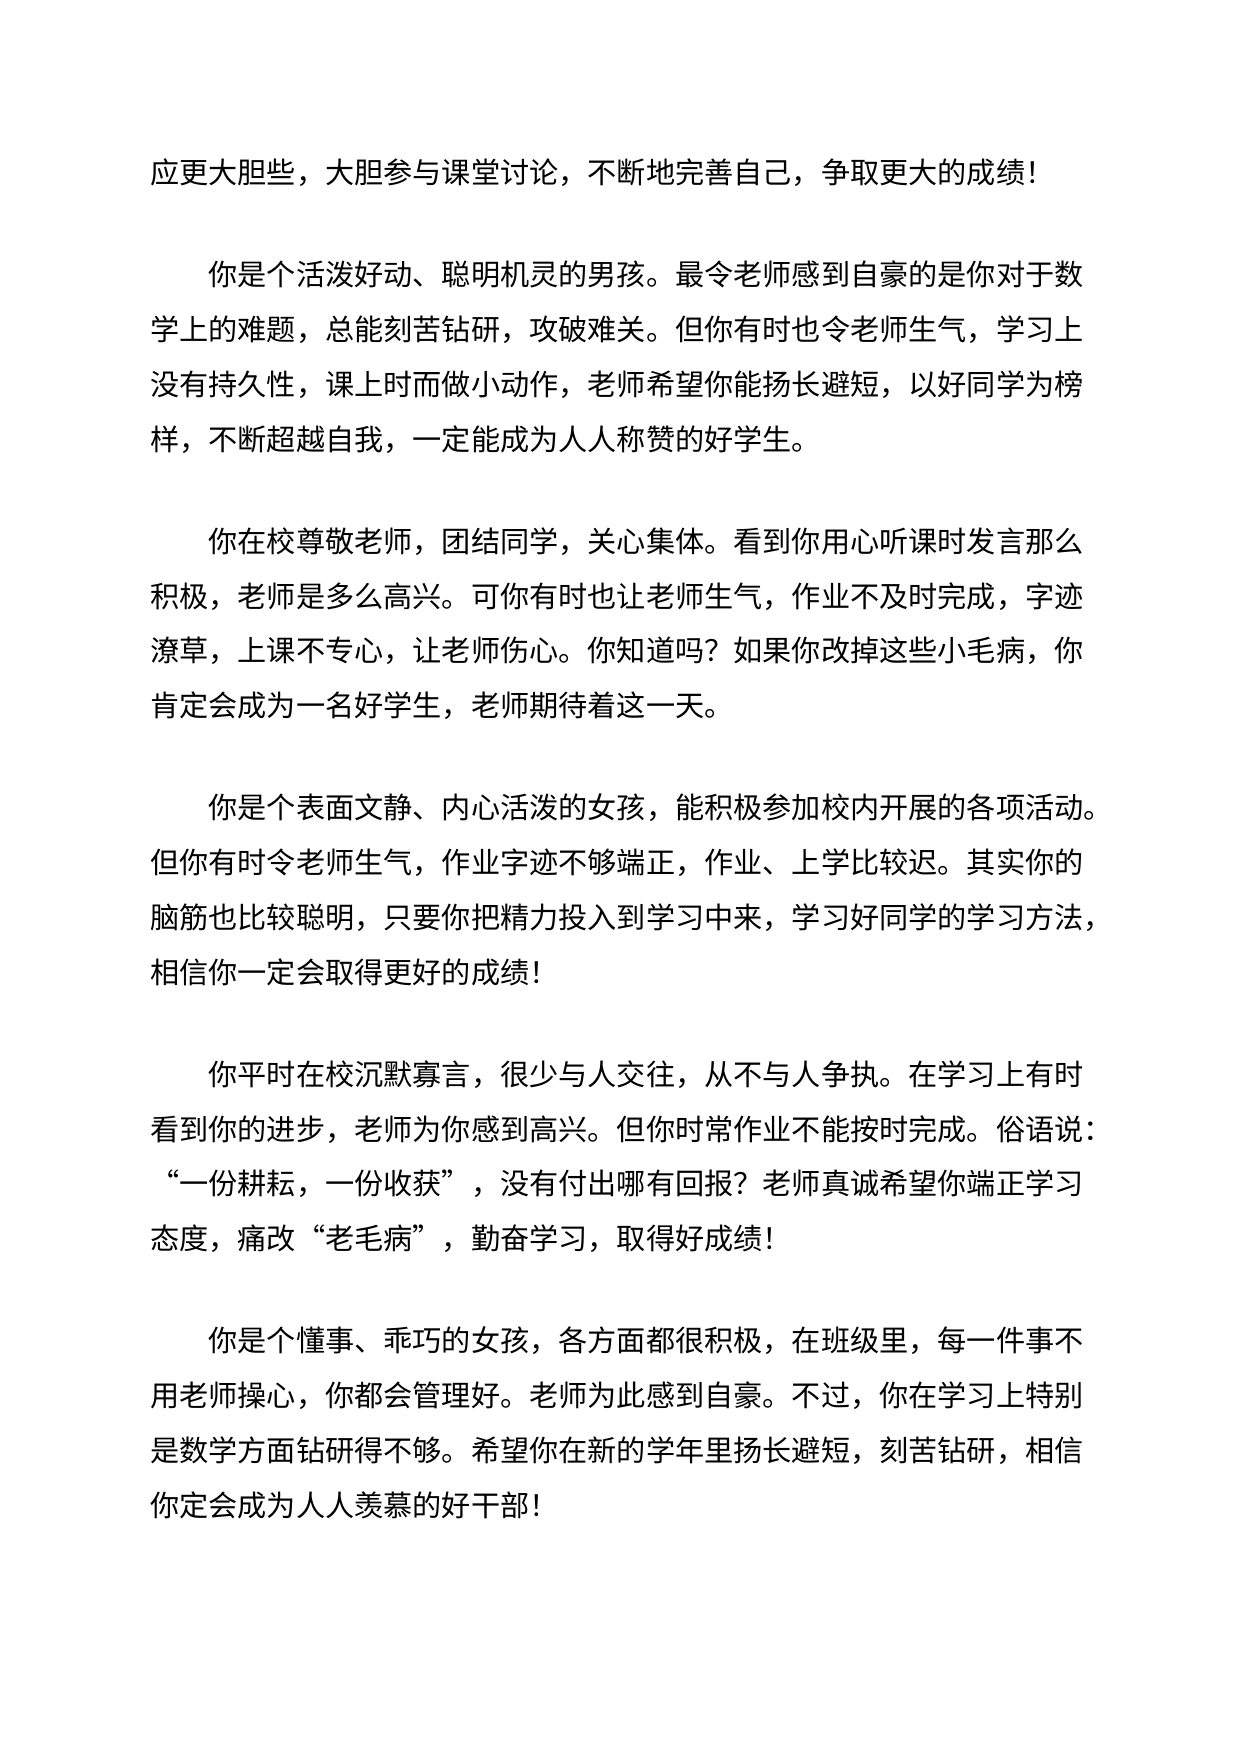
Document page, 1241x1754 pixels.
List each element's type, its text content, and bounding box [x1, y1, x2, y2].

text 你是个懂事、乖巧的女孩，各方面都很积极，在班级里，每一件事不用老师操心，你都会管理好。老师为此感到自豪。不过，你在学习上特别是数学方面钻研得不够。希望你在新的学年里扬长避短，刻苦钻研，相信你定会成为人人羡慕的好干部！ [150, 1318, 1090, 1524]
text 你是个表面文静、内心活泼的女孩，能积极参加校内开展的各项活动。但你有时令老师生气，作业字迹不够端正，作业、上学比较迟。其实你的脑筋也比较聪明，只要你把精力投入到学习中来，学习好同学的学习方法，相信你一定会取得更好的成绩！ [150, 785, 1090, 992]
text 你在校尊敬老师，团结同学，关心集体。看到你用心听课时发言那么积极，老师是多么高兴。可你有时也让老师生气，作业不及时完成，字迹潦草，上课不专心，让老师伤心。你知道吗？如果你改掉这些小毛病，你肯定会成为一名好学生，老师期待着这一天。 [150, 518, 1090, 725]
text 你是个活泼好动、聪明机灵的男孩。最令老师感到自豪的是你对于数学上的难题，总能刻苦钻研，攻破难关。但你有时也令老师生气，学习上没有持久性，课上时而做小动作，老师希望你能扬长避短，以好同学为榜样，不断超越自我，一定能成为人人称赞的好学生。 [150, 252, 1090, 459]
text 你平时在校沉默寡言，很少与人交往，从不与人争执。在学习上有时看到你的进步，老师为你感到高兴。但你时常作业不能按时完成。俗语说：“一份耕耘，一份收获”，没有付出哪有回报？老师真诚希望你端正学习态度，痛改“老毛病”，勤奋学习，取得好成绩！ [150, 1051, 1090, 1258]
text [150, 150, 1090, 192]
